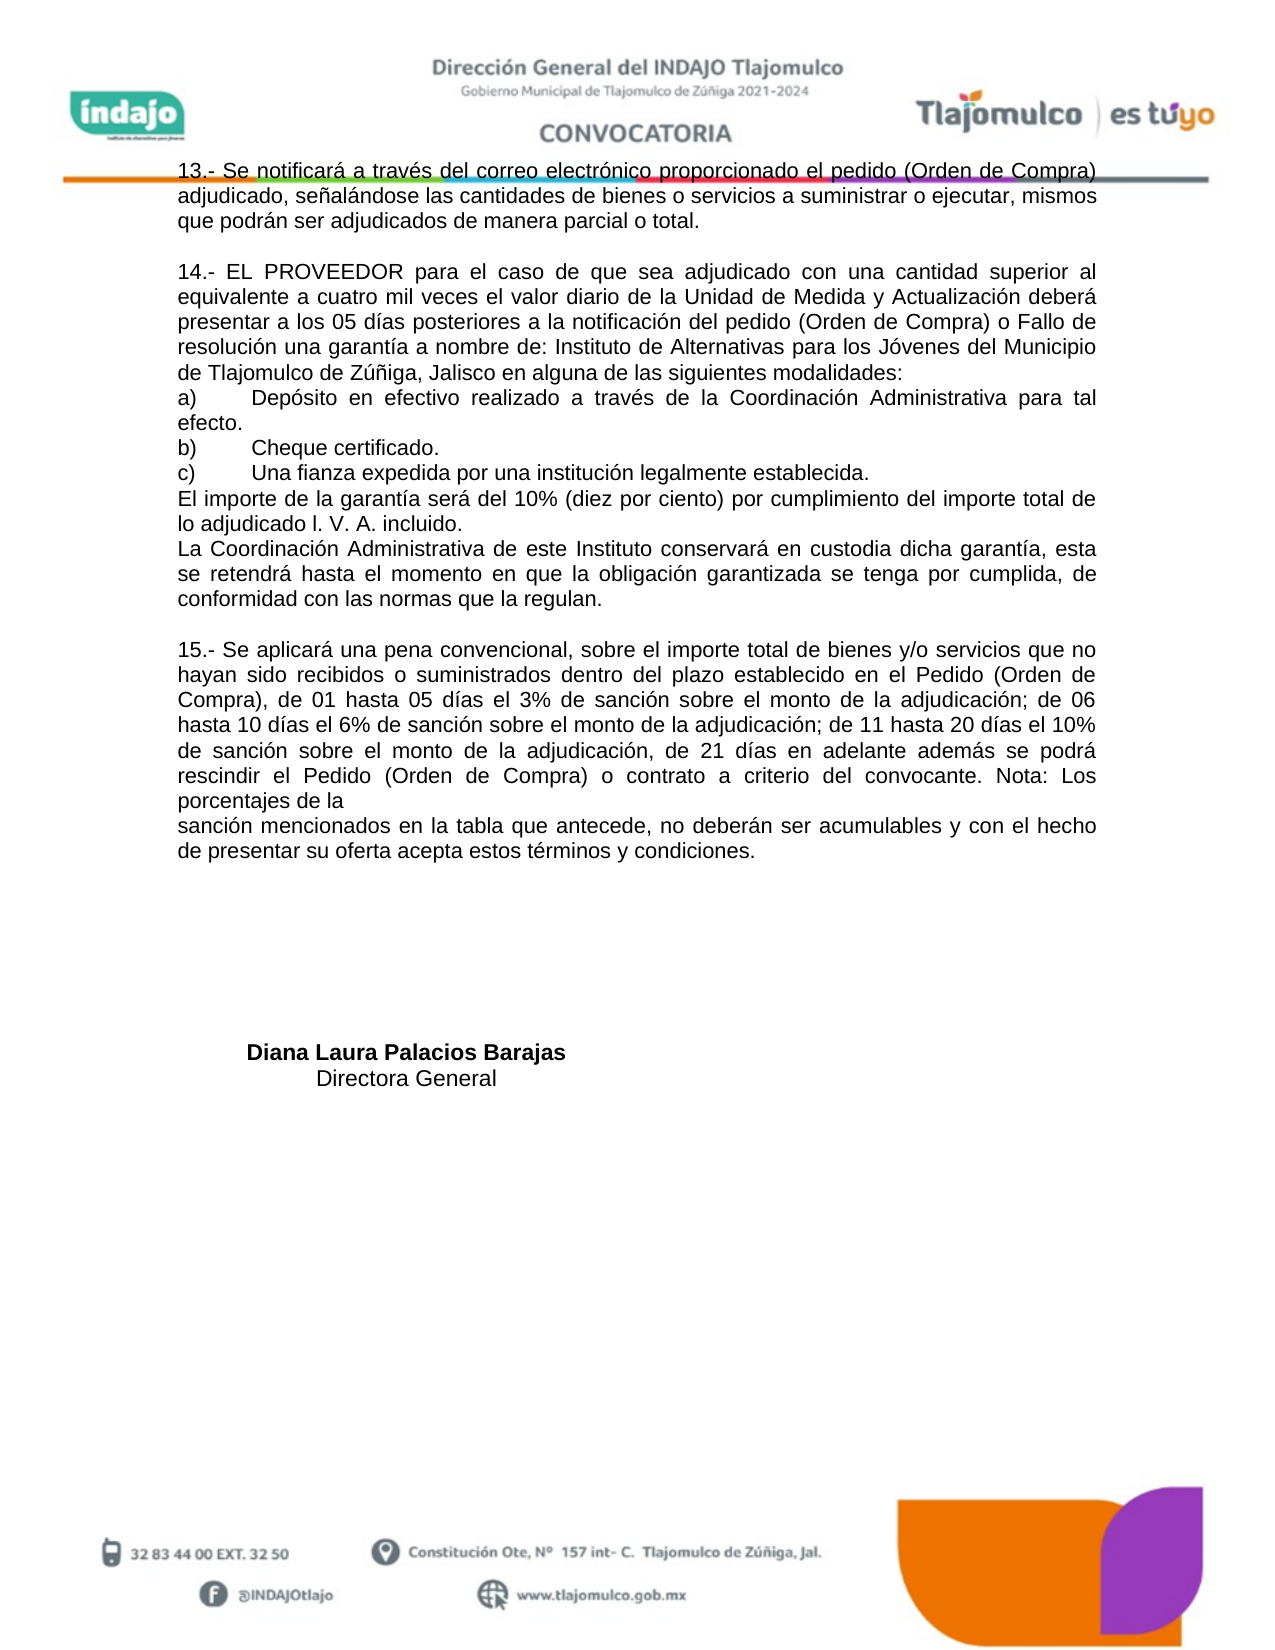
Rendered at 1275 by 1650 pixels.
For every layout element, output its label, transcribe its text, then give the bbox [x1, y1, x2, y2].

picture [8, 15, 1264, 1650]
text sanción mencionados en la tabla que antecede, no deberán ser acumulables y con el hecho de presentar su oferta acepta estos términos y condiciones. [177, 813, 1098, 864]
text El importe de la garantía será del 10% (diez por ciento) por cumplimiento del importe total de lo adjudicado l. V. A. incluido. [177, 486, 1098, 536]
text 15.- Se aplicará una pena convencional, sobre el importe total de bienes y/o servicios que no hayan sido recibidos o suministrados dentro del plazo establecido en el Pedido (Orden de Compra), de 01 hasta 05 días el 3% de sanción sobre el monto de la adjudicación; de 06 hasta 10 días el 6% de sanción sobre el monto de la adjudicación; de 11 hasta 20 días el 10% de sanción sobre el monto de la adjudicación, de 21 días en adelante además se podrá rescindir el Pedido (Orden de Compra) o contrato a criterio del convocante. Nota: Los porcentajes de la [177, 637, 1098, 813]
text 13.- Se notificará a través del correo electrónico proporcionado el pedido (Orden de Compra) adjudicado, señalándose las cantidades de bienes o servicios a suministrar o ejecutar, mismos que podrán ser adjudicados de manera parcial o total. [177, 158, 1098, 233]
text c) Una fianza expedida por una institución legalmente establecida. [177, 460, 1098, 486]
text 14.- EL PROVEEDOR para el caso de que sea adjudicado con una cantidad superior al equivalente a cuatro mil veces el valor diario de la Unidad de Medida y Actualización deberá presentar a los 05 días posteriores a la notificación del pedido (Orden de Compra) o Fallo de resolución una garantía a nombre de: Instituto de Alternativas para los Jóvenes del Municipio de Tlajomulco de Zúñiga, Jalisco en alguna de las siguientes modalidades: [177, 259, 1098, 385]
text a) Depósito en efectivo realizado a través de la Coordinación Administrativa para tal efecto. [177, 385, 1098, 435]
text La Coordinación Administrativa de este Instituto conservará en custodia dicha garantía, esta se retendrá hasta el momento en que la obligación garantizada se tenga por cumplida, de conformidad con las normas que la regulan. [177, 536, 1098, 612]
text b) Cheque certificado. [177, 435, 1098, 460]
